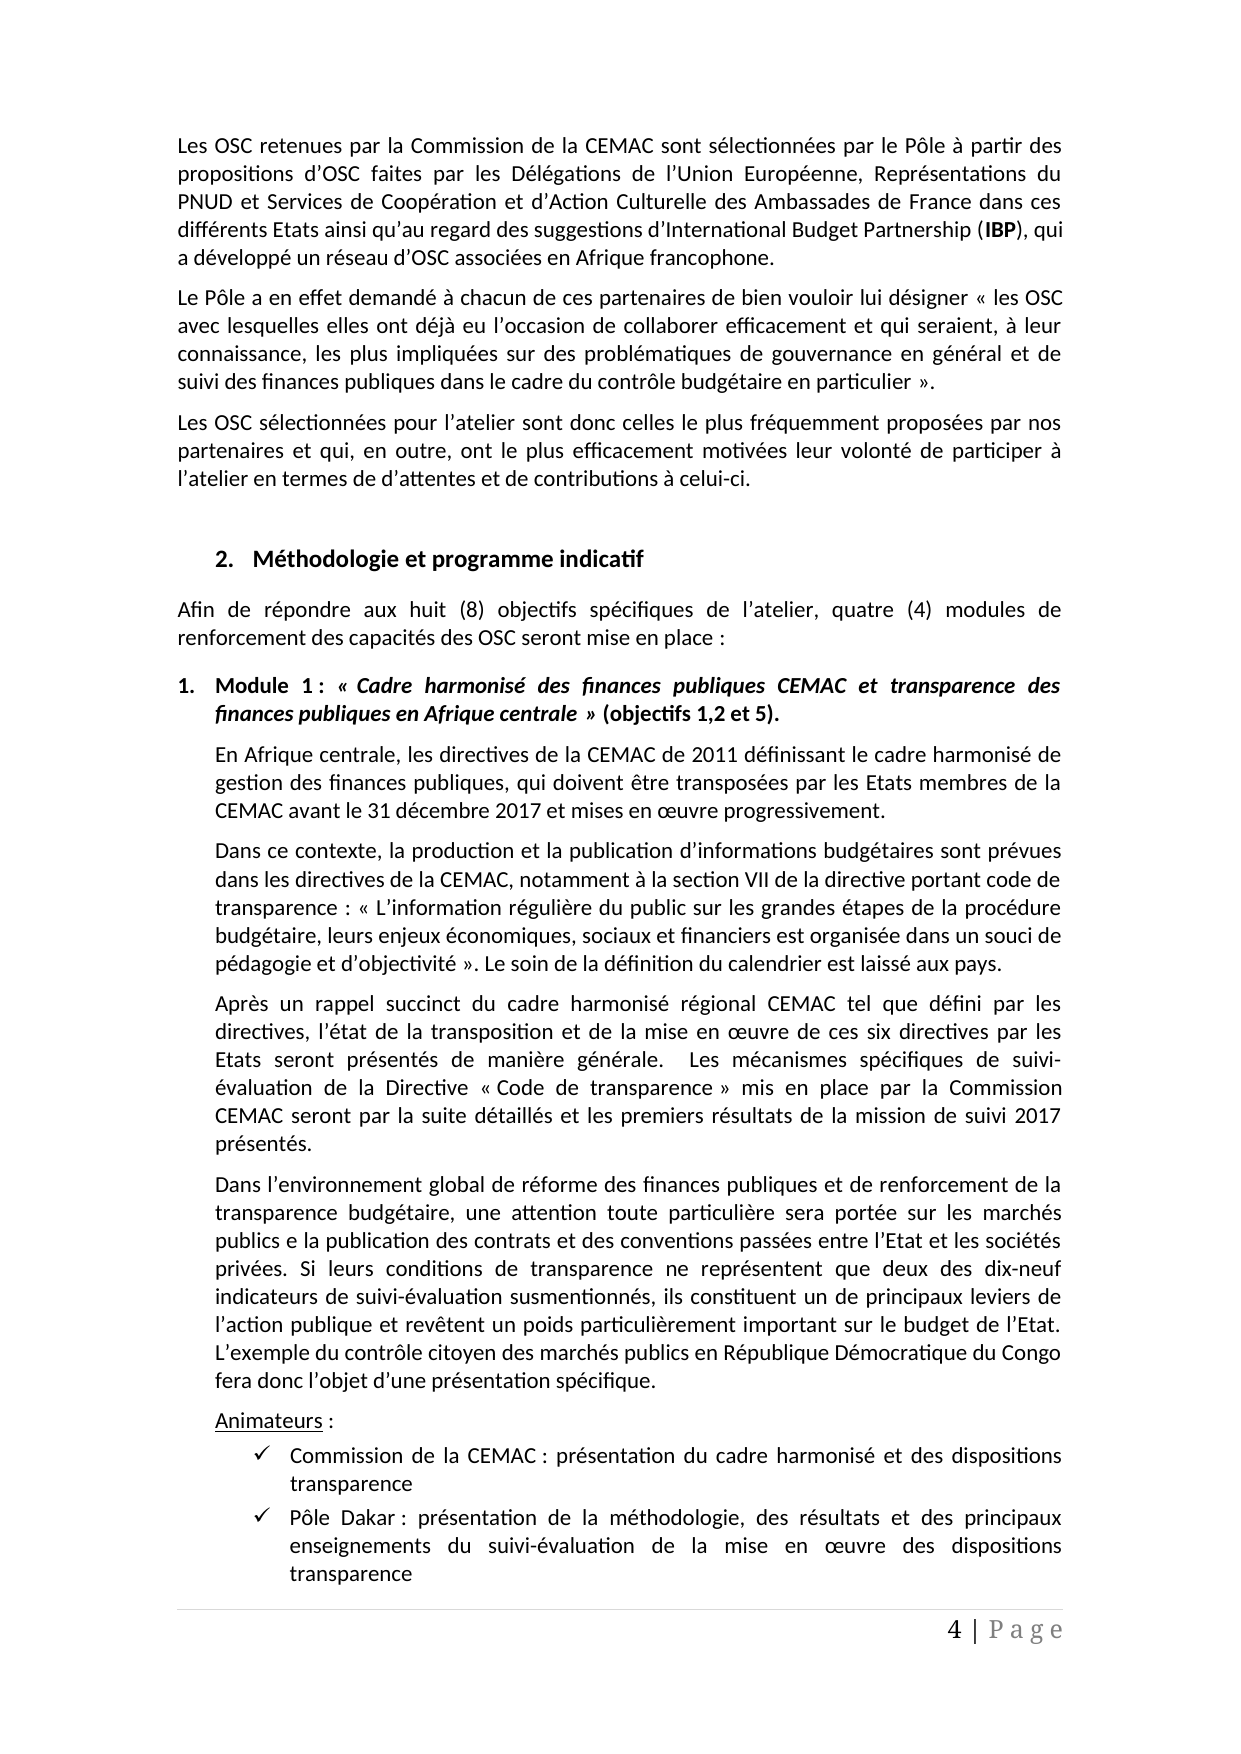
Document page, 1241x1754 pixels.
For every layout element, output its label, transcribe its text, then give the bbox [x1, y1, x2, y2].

list Module 1 : « Cadre harmonisé des finances publiques CEMAC et transparence des finances publiques en Afrique centrale » (objectifs 1,2 et 5). [177, 672, 1063, 728]
text Les OSC sélectionnées pour l’atelier sont donc celles le plus fréquemment proposées par nos partenaires et qui, en outre, ont le plus efficacement motivées leur volonté de participer à l’atelier en termes de d’attentes et de contributions à celui-ci. [177, 408, 1063, 492]
text En Afrique centrale, les directives de la CEMAC de 2011 définissant le cadre harmonisé de gestion des finances publiques, qui doivent être transposées par les Etats membres de la CEMAC avant le 31 décembre 2017 et mises en œuvre progressivement. [215, 740, 1063, 824]
text Afin de répondre aux huit (8) objectifs spécifiques de l’atelier, quatre (4) modules de renforcement des capacités des OSC seront mise en place : [177, 595, 1063, 651]
text Dans l’environnement global de réforme des finances publiques et de renforcement de la transparence budgétaire, une attention toute particulière sera portée sur les marchés publics e la publication des contrats et des conventions passées entre l’Etat et les sociétés privées. Si leurs conditions de transparence ne représentent que deux des dix-neuf indicateurs de suivi-évaluation susmentionnés, ils constituent un de principaux leviers de l’action publique et revêtent un poids particulièrement important sur le budget de l’Etat. L’exemple du contrôle citoyen des marchés publics en République Démocratique du Congo fera donc l’objet d’une présentation spécifique. [215, 1170, 1063, 1394]
text Les OSC retenues par la Commission de la CEMAC sont sélectionnées par le Pôle à partir des propositions d’OSC faites par les Délégations de l’Union Européenne, Représentations du PNUD et Services de Coopération et d’Action Culturelle des Ambassades de France dans ces différents Etats ainsi qu’au regard des suggestions d’International Budget Partnership (IBP), qui a développé un réseau d’OSC associées en Afrique francophone. [177, 131, 1063, 271]
text Dans ce contexte, la production et la publication d’informations budgétaires sont prévues dans les directives de la CEMAC, notamment à la section VII de la directive portant code de transparence : « L’information régulière du public sur les grandes étapes de la procédure budgétaire, leurs enjeux économiques, sociaux et financiers est organisée dans un souci de pédagogie et d’objectivité ». Le soin de la définition du calendrier est laissé aux pays. [215, 837, 1063, 977]
list Pôle Dakar : présentation de la méthodologie, des résultats et des principaux enseignements du suivi-évaluation de la mise en œuvre des dispositions transparence [252, 1503, 1063, 1587]
list Méthodologie et programme indicatif [215, 543, 1063, 574]
text Après un rappel succinct du cadre harmonisé régional CEMAC tel que défini par les directives, l’état de la transposition et de la mise en œuvre de ces six directives par les Etats seront présentés de manière générale. Les mécanismes spécifiques de suivi-évaluation de la Directive « Code de transparence » mis en place par la Commission CEMAC seront par la suite détaillés et les premiers résultats de la mission de suivi 2017 présentés. [215, 989, 1063, 1157]
list Commission de la CEMAC : présentation du cadre harmonisé et des dispositions transparence [252, 1441, 1063, 1497]
text Animateurs : [215, 1407, 1063, 1434]
text Le Pôle a en effet demandé à chacun de ces partenaires de bien vouloir lui désigner « les OSC avec lesquelles elles ont déjà eu l’occasion de collaborer efficacement et qui seraient, à leur connaissance, les plus impliquées sur des problématiques de gouvernance en général et de suivi des finances publiques dans le cadre du contrôle budgétaire en particulier ». [177, 283, 1063, 395]
